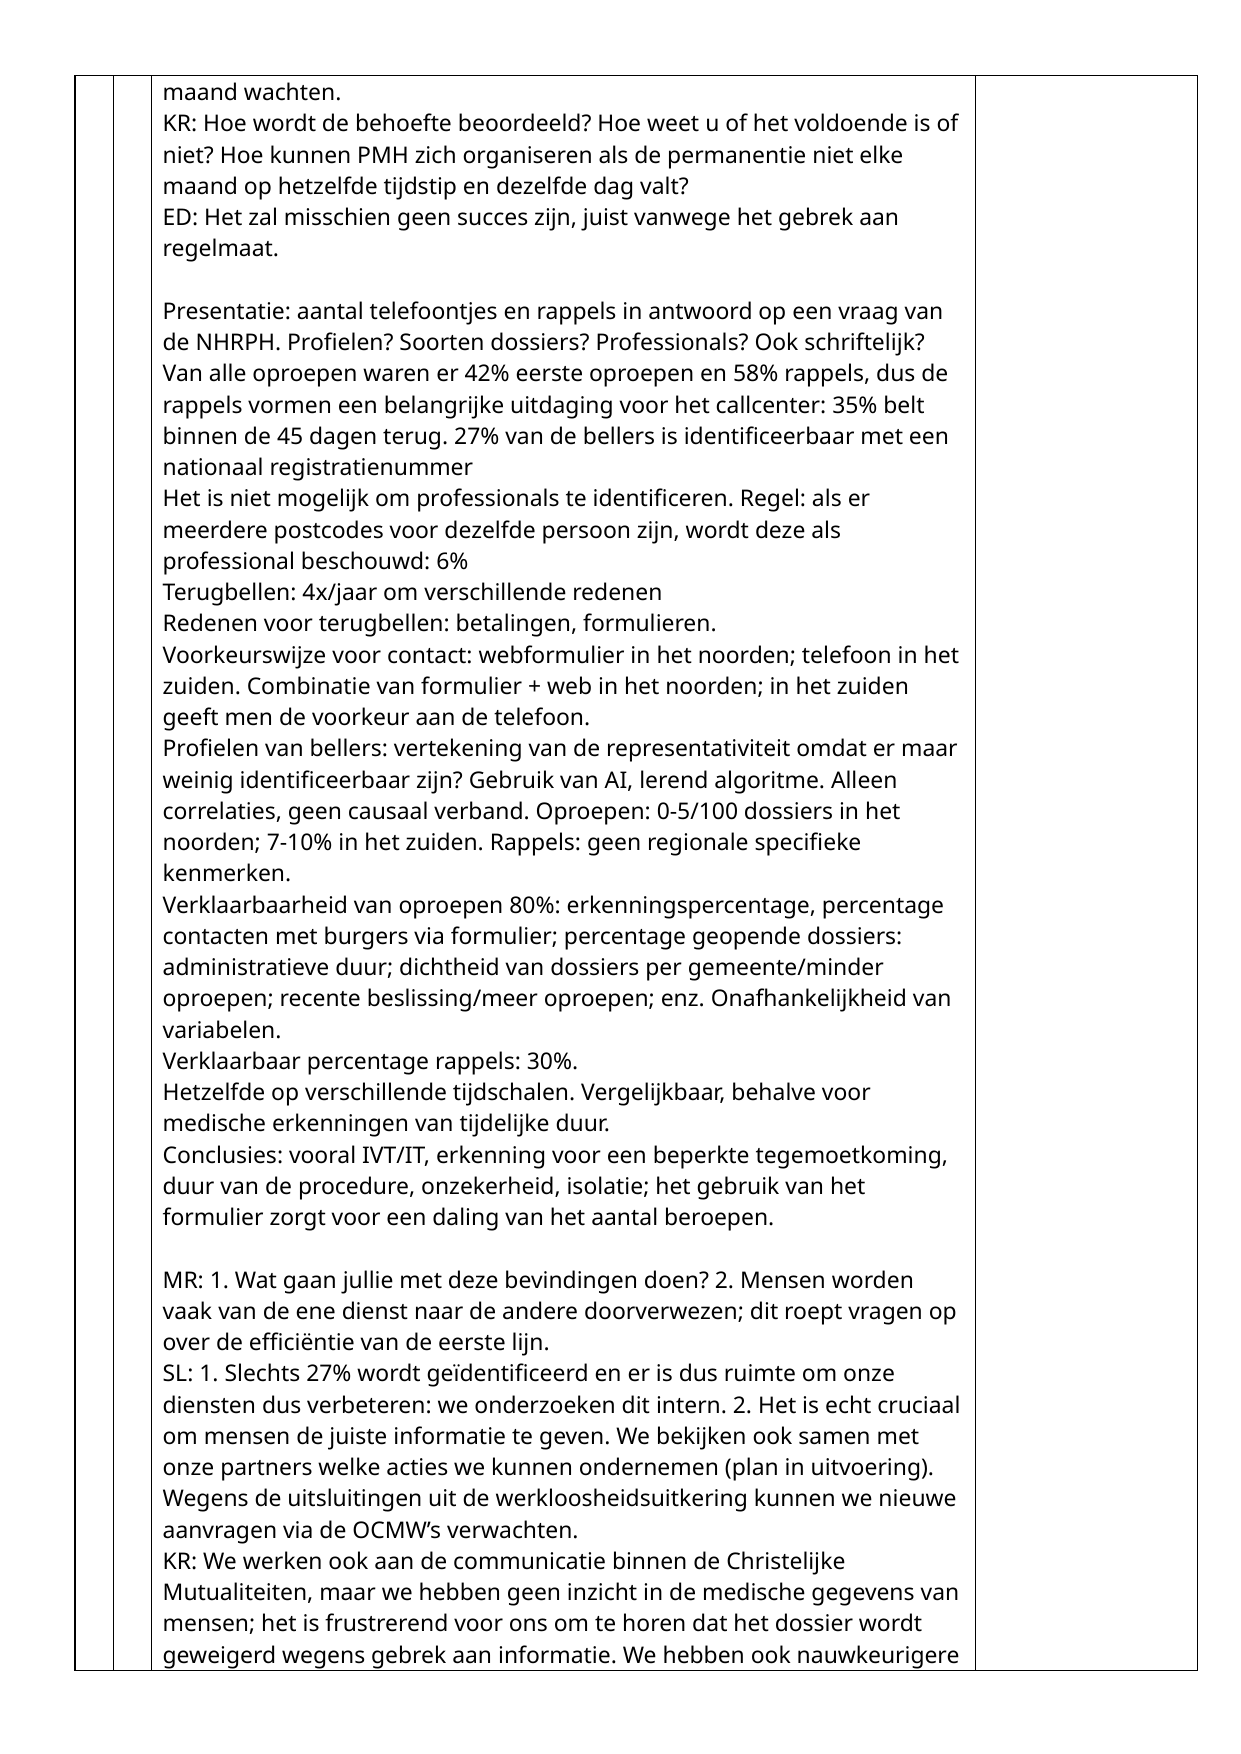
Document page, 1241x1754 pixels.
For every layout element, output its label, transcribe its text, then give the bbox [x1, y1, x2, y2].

table_cell B [114, 76, 151, 1670]
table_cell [976, 76, 1197, 1670]
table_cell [152, 76, 975, 1670]
table_cell [76, 76, 113, 1670]
